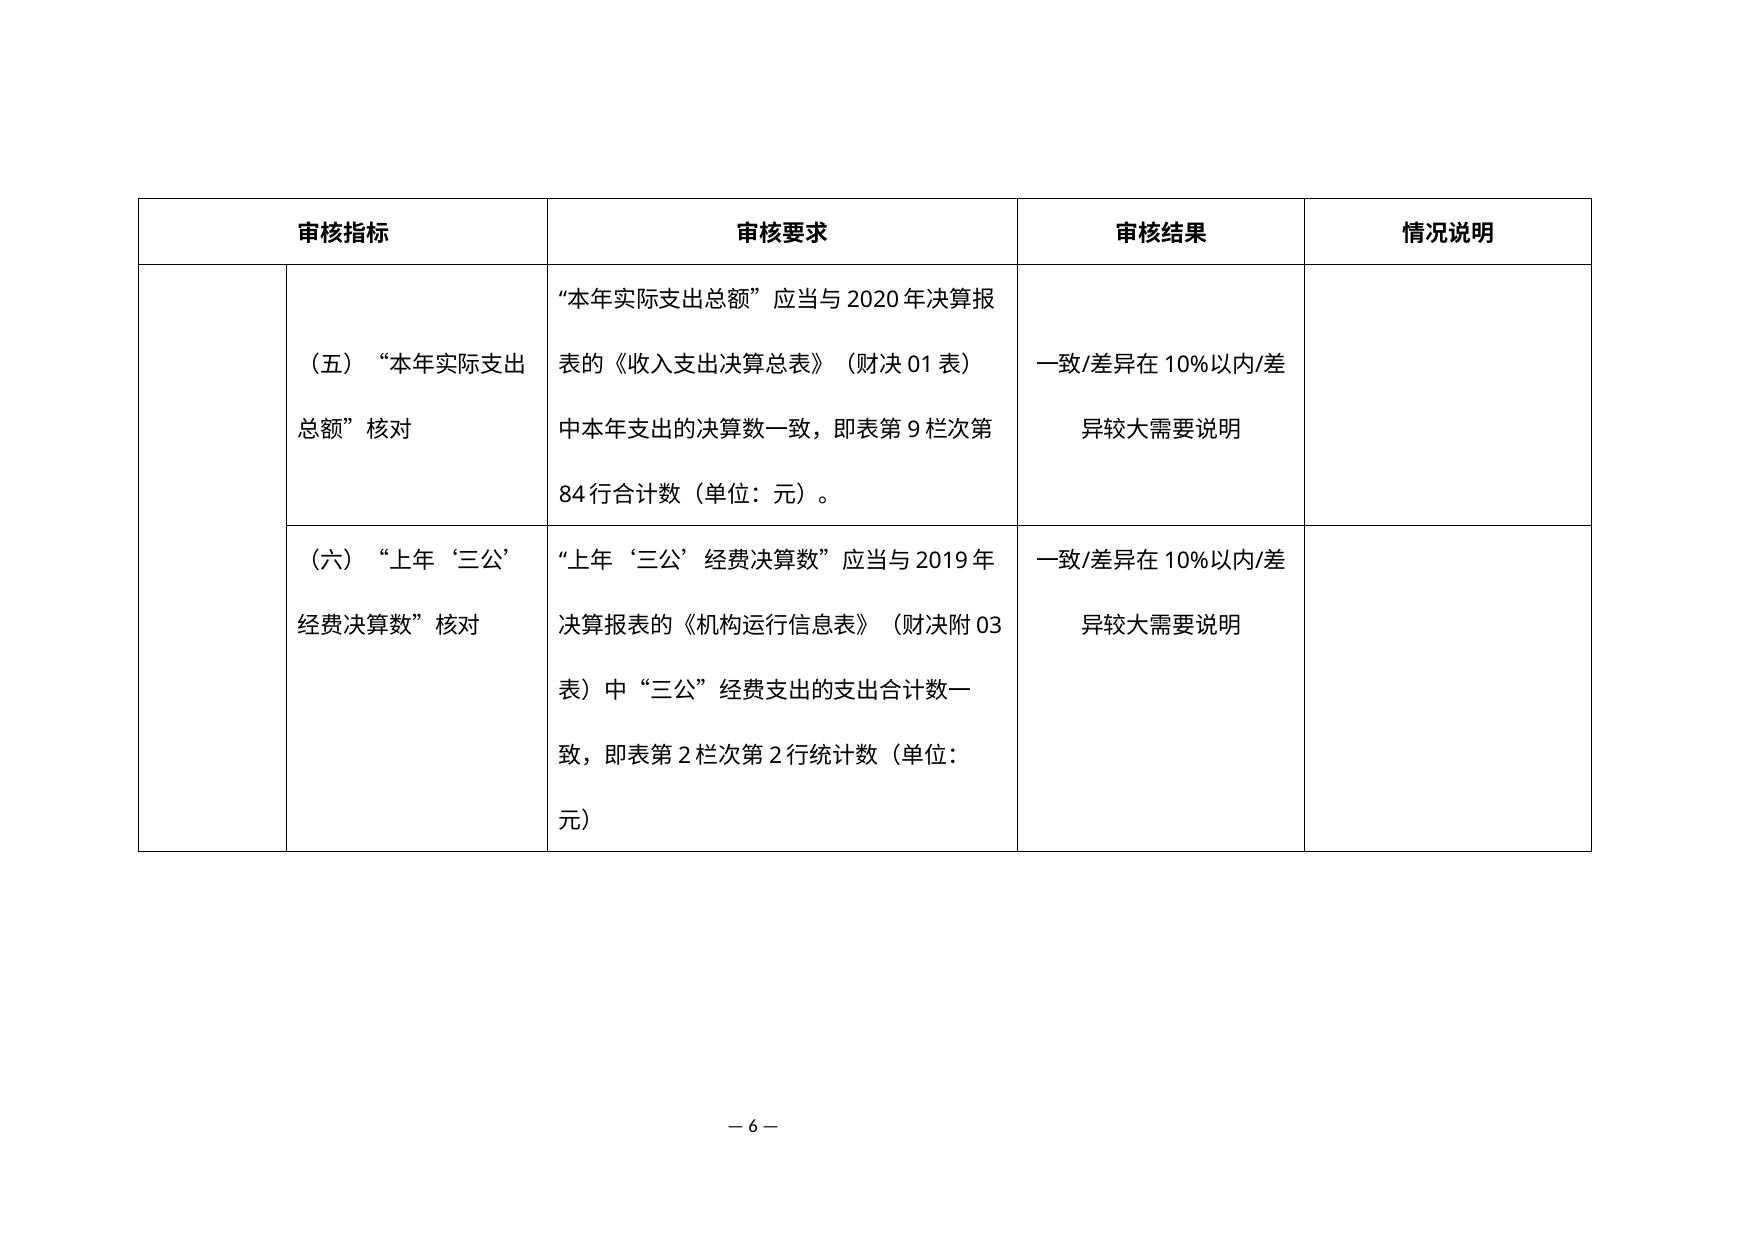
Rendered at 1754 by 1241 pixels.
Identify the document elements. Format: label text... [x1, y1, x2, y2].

table_cell 一致/差异在10%以内/差异较大需要说明 [1018, 265, 1304, 525]
table_cell “上年‘三公’经费决算数”应当与2019年决算报表的《机构运行信息表》（财决附03表）中“三公”经费支出的支出合计数一致，即表第2栏次第2行统计数（单位：元） [548, 526, 1017, 851]
table_cell （六）“上年‘三公’经费决算数”核对 [287, 526, 547, 851]
table_cell 一致/差异在10%以内/差异较大需要说明 [1018, 526, 1304, 851]
table_header 审核结果 [1018, 199, 1304, 264]
table_cell [1305, 265, 1591, 525]
table_cell （五）“本年实际支出总额”核对 [287, 265, 547, 525]
table_header 审核指标 [139, 199, 547, 264]
table_header 审核要求 [548, 199, 1017, 264]
table_cell “本年实际支出总额”应当与2020年决算报表的《收入支出决算总表》（财决01表）中本年支出的决算数一致，即表第9栏次第84行合计数（单位：元）。 [548, 265, 1017, 525]
table_header 情况说明 [1305, 199, 1591, 264]
table_cell [1305, 526, 1591, 851]
